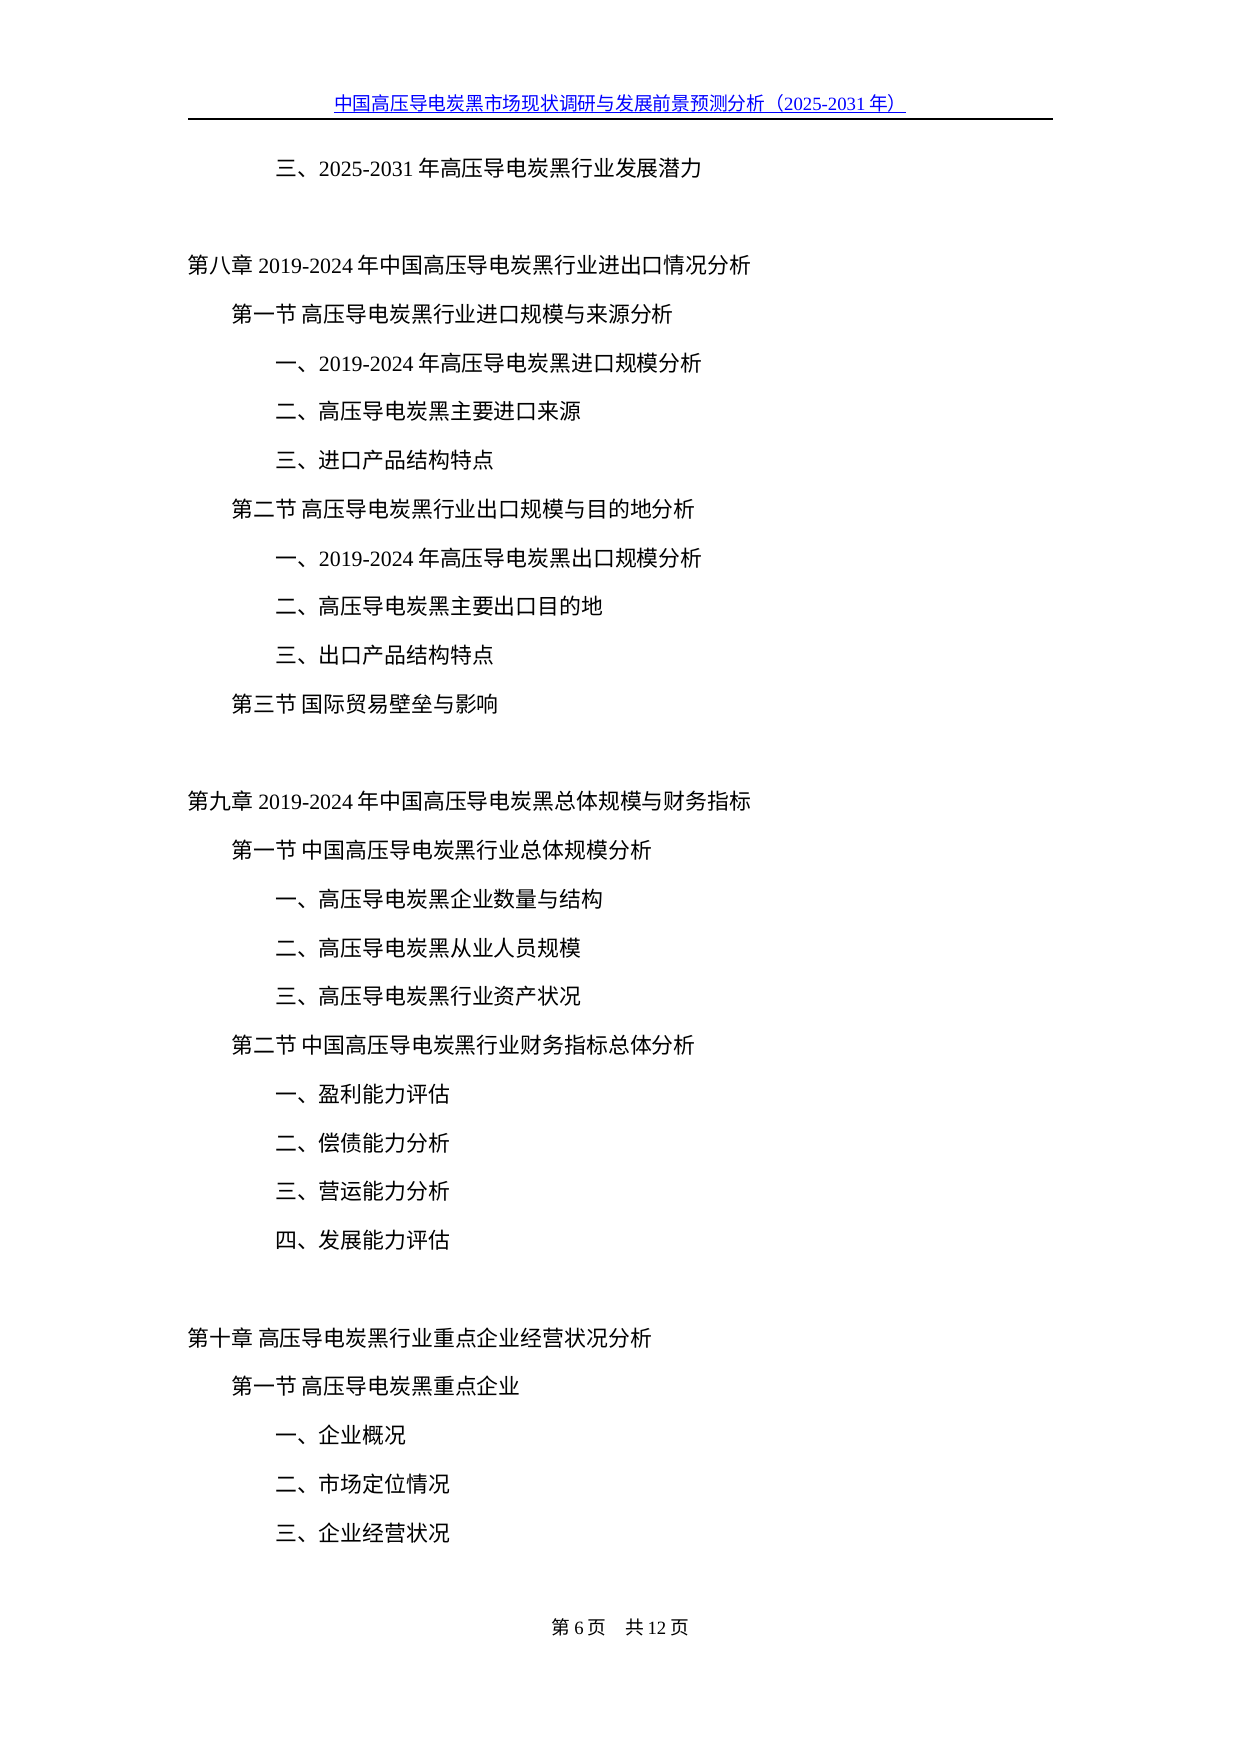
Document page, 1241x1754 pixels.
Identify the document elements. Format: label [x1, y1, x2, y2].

text [187, 150, 1053, 1548]
